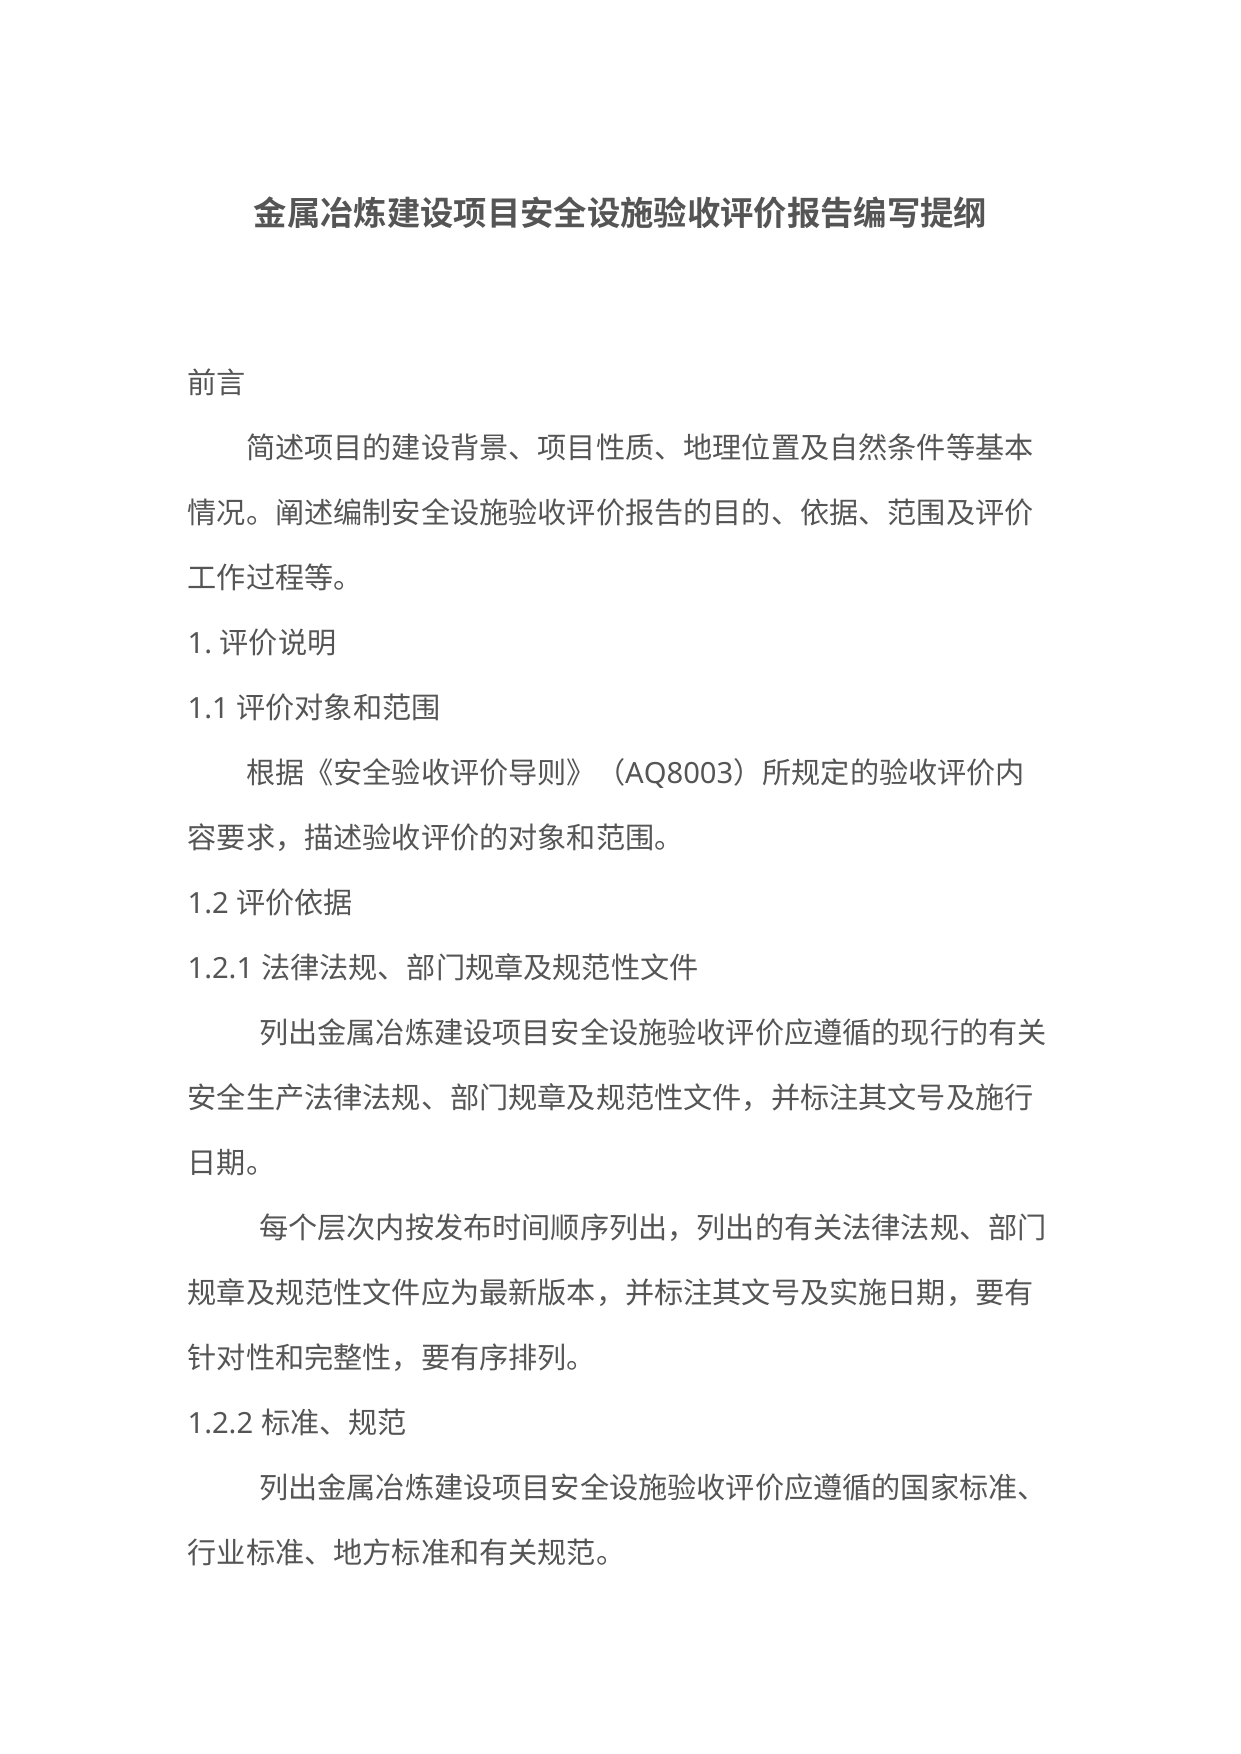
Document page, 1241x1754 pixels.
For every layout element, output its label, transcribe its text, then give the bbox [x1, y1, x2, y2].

text 金属冶炼建设项目安全设施验收评价报告编写提纲 [187, 178, 1053, 243]
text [187, 284, 1053, 1584]
